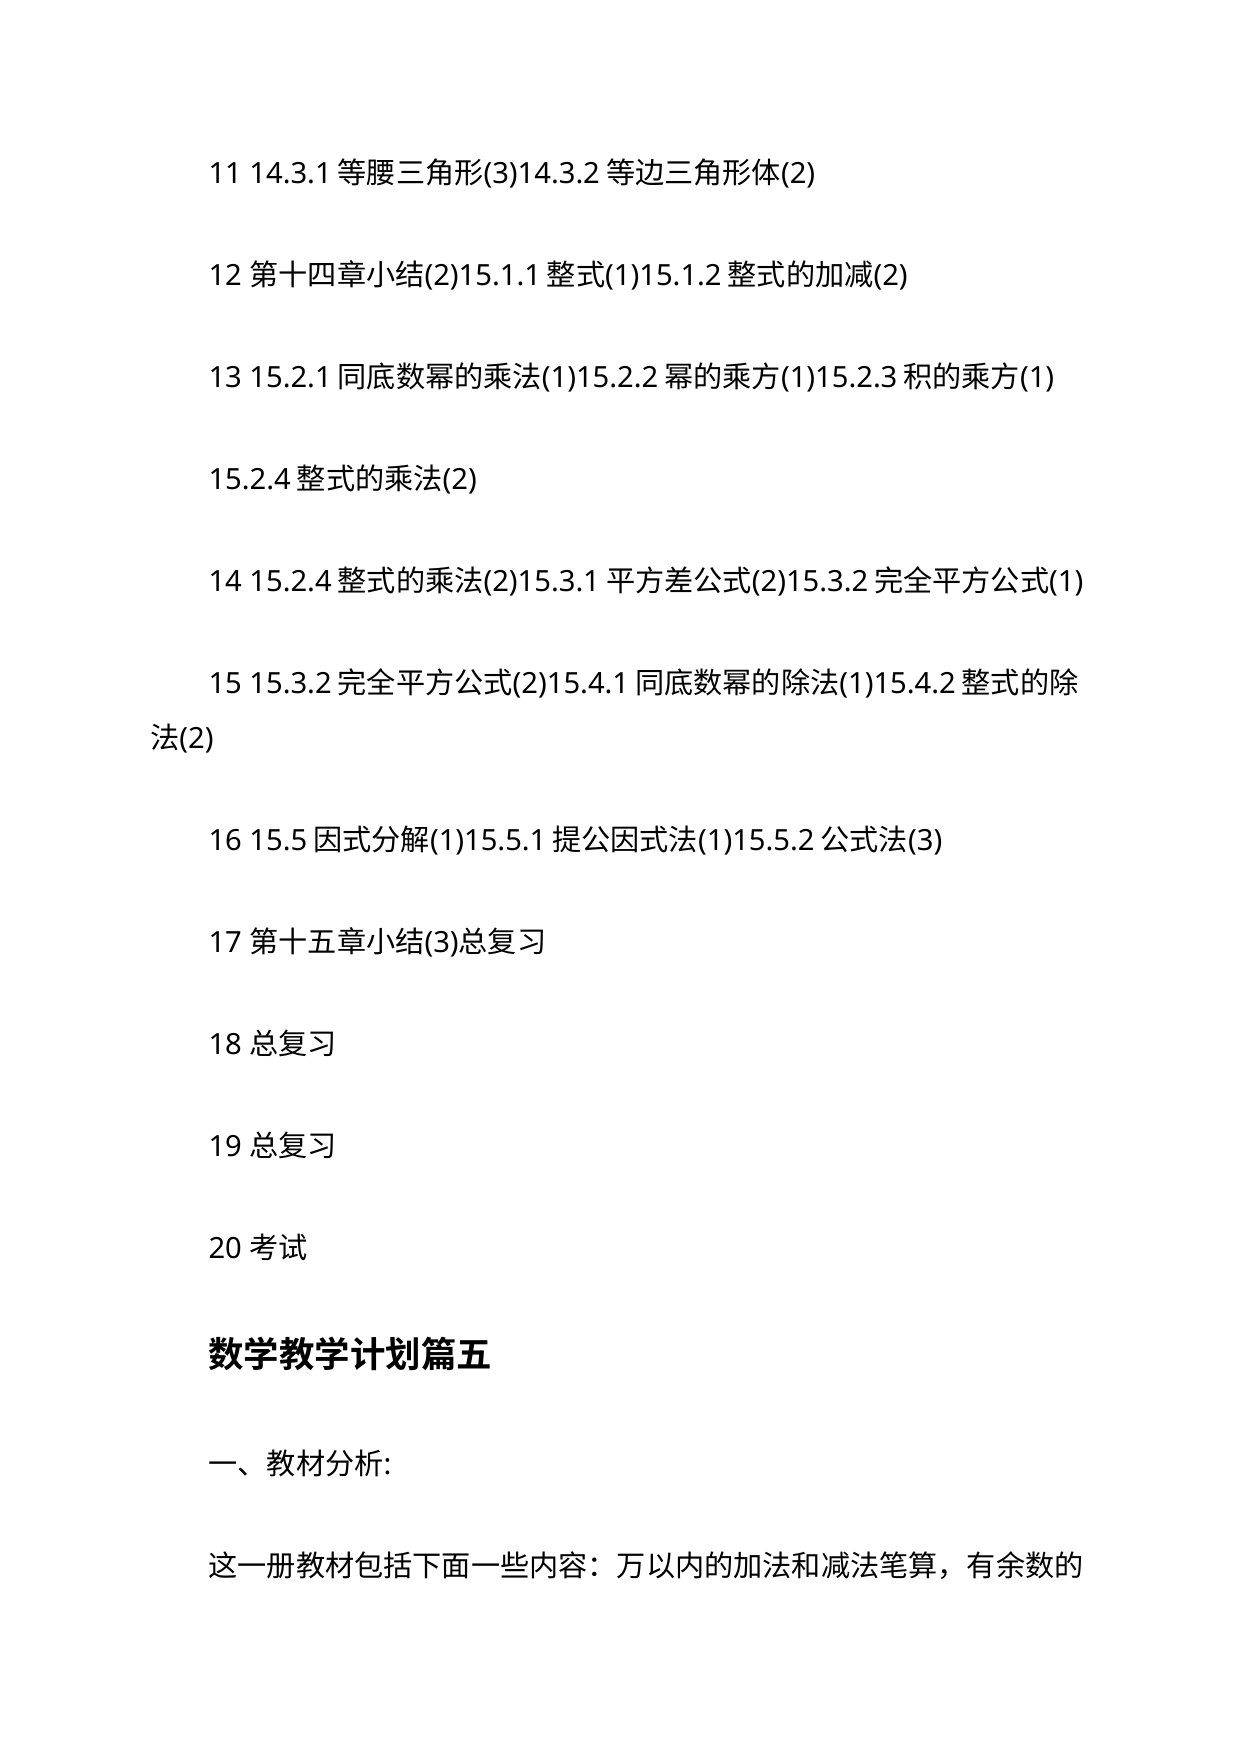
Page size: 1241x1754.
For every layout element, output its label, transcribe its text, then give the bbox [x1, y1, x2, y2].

text 一、教材分析: [150, 1440, 1090, 1483]
text 15.2.4整式的乘法(2) [150, 456, 1090, 498]
text 20 考试 [150, 1225, 1090, 1267]
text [150, 1542, 1090, 1584]
text 11 14.3.1等腰三角形(3)14.3.2等边三角形体(2) [150, 150, 1090, 192]
text 15 15.3.2完全平方公式(2)15.4.1同底数幂的除法(1)15.4.2整式的除法(2) [150, 660, 1090, 757]
text 13 15.2.1同底数幂的乘法(1)15.2.2幂的乘方(1)15.2.3积的乘方(1) [150, 354, 1090, 396]
text 17 第十五章小结(3)总复习 [150, 919, 1090, 961]
text 14 15.2.4整式的乘法(2)15.3.1平方差公式(2)15.3.2完全平方公式(1) [150, 558, 1090, 600]
text 12 第十四章小结(2)15.1.1整式(1)15.1.2整式的加减(2) [150, 252, 1090, 294]
text 18 总复习 [150, 1021, 1090, 1063]
text 19 总复习 [150, 1123, 1090, 1165]
text 数学教学计划篇五 [150, 1327, 1090, 1378]
text 16 15.5因式分解(1)15.5.1提公因式法(1)15.5.2公式法(3) [150, 817, 1090, 859]
